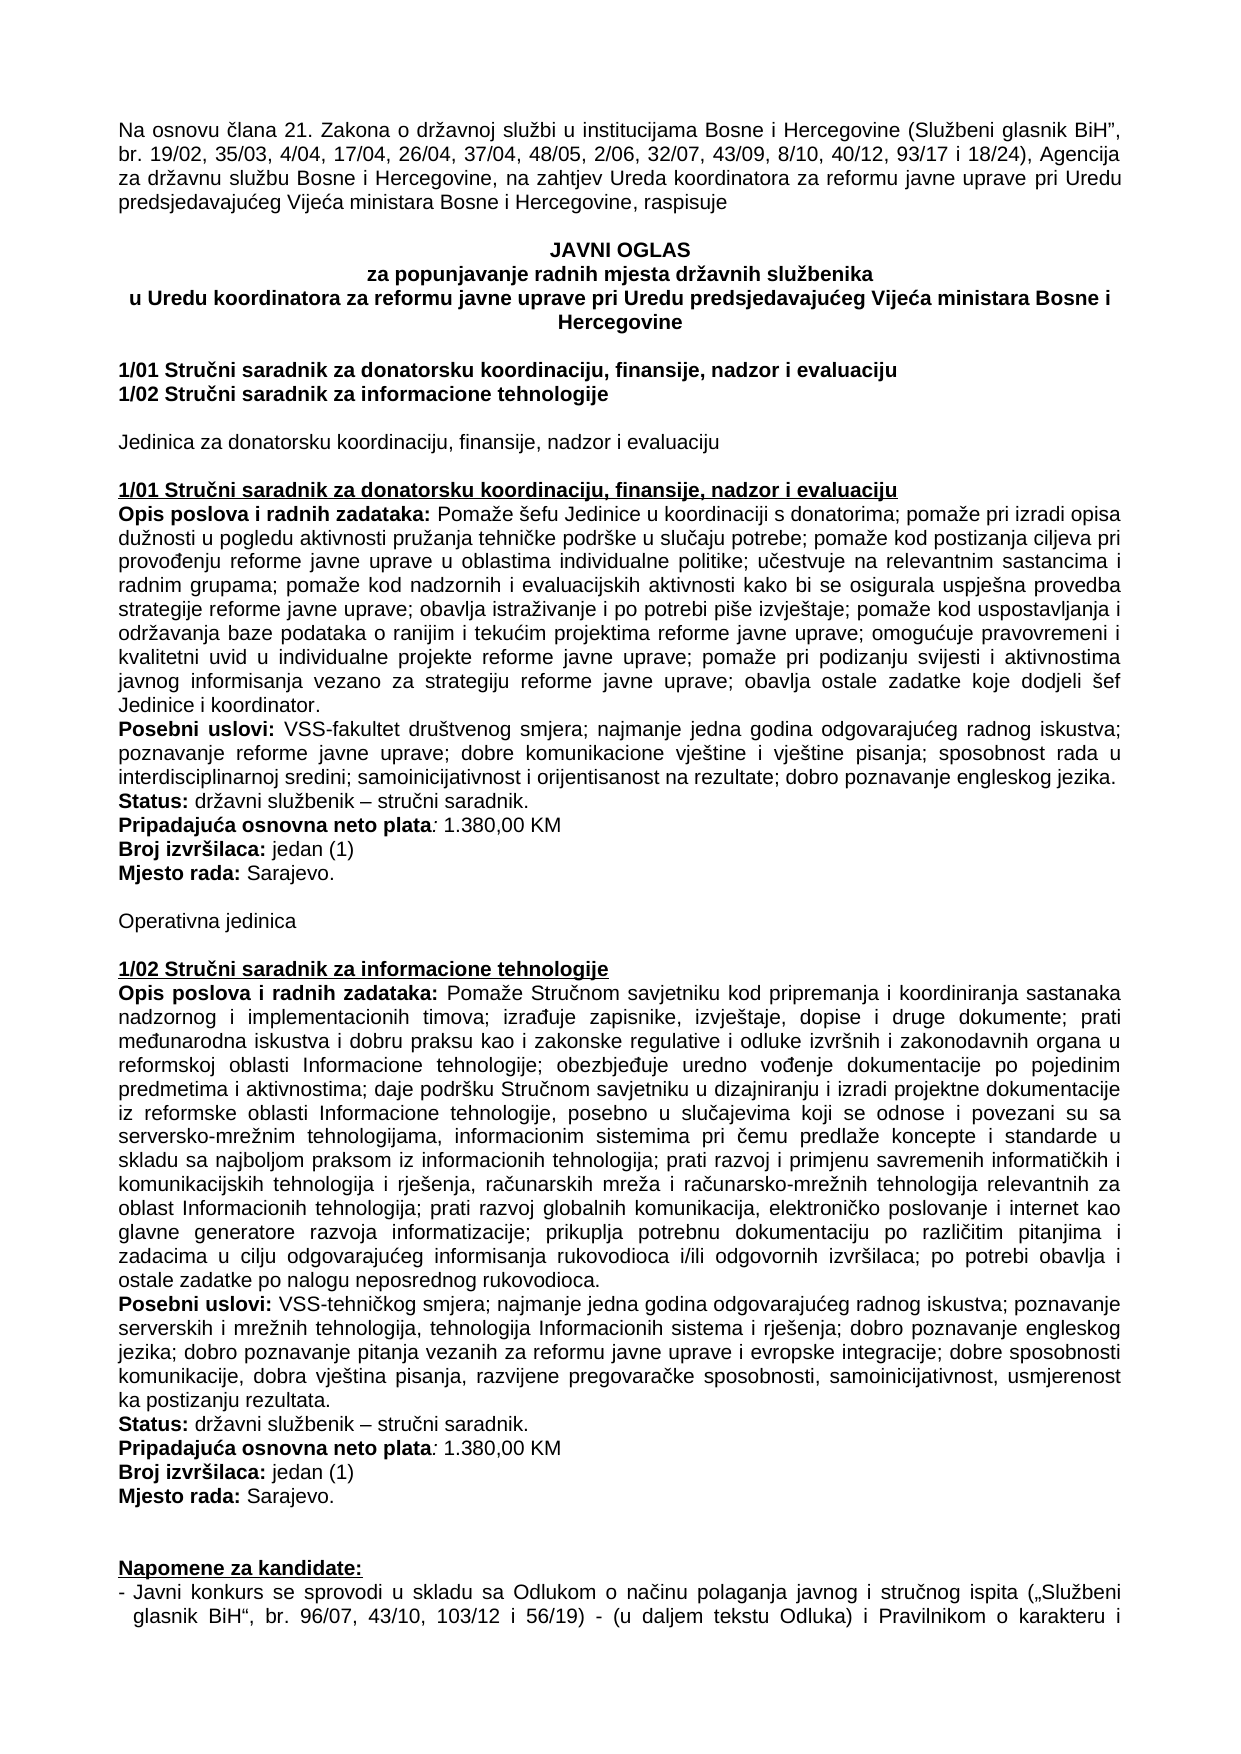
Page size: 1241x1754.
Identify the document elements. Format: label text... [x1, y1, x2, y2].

text Pripadajuća osnovna neto plata: 1.380,00 KM [118, 813, 1122, 837]
text 1/01 Stručni saradnik za donatorsku koordinaciju, finansije, nadzor i evaluaciju [118, 358, 1122, 382]
text Broj izvršilaca: jedan (1) [118, 837, 1122, 861]
text Mjesto rada: Sarajevo. [118, 1484, 1122, 1508]
text za popunjavanje radnih mjesta državnih službenika [118, 262, 1122, 286]
text u Uredu koordinatora za reformu javne uprave pri Uredu predsjedavajućeg Vijeća ministara Bosne i Hercegovine [118, 286, 1122, 334]
text 1/02 Stručni saradnik za informacione tehnologije [118, 382, 1122, 406]
text Operativna jedinica [118, 909, 1122, 933]
text Status: državni službenik – stručni saradnik. [118, 789, 1122, 813]
text Status: državni službenik – stručni saradnik. [118, 1412, 1122, 1436]
text Pripadajuća osnovna neto plata: 1.380,00 KM [118, 1436, 1122, 1460]
text Broj izvršilaca: jedan (1) [118, 1460, 1122, 1484]
text Opis poslova i radnih zadataka: Pomaže šefu Jedinice u koordinaciji s donatorima; pomaže pri izradi opisa dužnosti u pogledu aktivnosti pružanja tehničke podrške u slučaju potrebe; pomaže kod postizanja ciljeva pri provođenju reforme javne uprave u oblastima individualne politike; učestvuje na relevantnim sastancima i radnim grupama; pomaže kod nadzornih i evaluacijskih aktivnosti kako bi se osigurala uspješna provedba strategije reforme javne uprave; obavlja istraživanje i po potrebi piše izvještaje; pomaže kod uspostavljanja i održavanja baze podataka o ranijim i tekućim projektima reforme javne uprave; omogućuje pravovremeni i kvalitetni uvid u individualne projekte reforme javne uprave; pomaže pri podizanju svijesti i aktivnostima javnog informisanja vezano za strategiju reforme javne uprave; obavlja ostale zadatke koje dodjeli šef Jedinice i koordinator. [118, 501, 1122, 717]
text 1/01 Stručni saradnik za donatorsku koordinaciju, finansije, nadzor i evaluaciju [118, 477, 1122, 501]
text Na osnovu člana 21. Zakona o državnoj službi u institucijama Bosne i Hercegovine (Službeni glasnik BiH”, br. 19/02, 35/03, 4/04, 17/04, 26/04, 37/04, 48/05, 2/06, 32/07, 43/09, 8/10, 40/12, 93/17 i 18/24), Agencija za državnu službu Bosne i Hercegovine, na zahtjev Ureda koordinatora za reformu javne uprave pri Uredu predsjedavajućeg Vijeća ministara Bosne i Hercegovine, raspisuje [118, 118, 1122, 214]
text Posebni uslovi: VSS-fakultet društvenog smjera; najmanje jedna godina odgovarajućeg radnog iskustva; poznavanje reforme javne uprave; dobre komunikacione vještine i vještine pisanja; sposobnost rada u interdisciplinarnoj sredini; samoinicijativnost i orijentisanost na rezultate; dobro poznavanje engleskog jezika. [118, 717, 1122, 789]
text Jedinica za donatorsku koordinaciju, finansije, nadzor i evaluaciju [118, 429, 1122, 453]
text Mjesto rada: Sarajevo. [118, 861, 1122, 885]
text Opis poslova i radnih zadataka: Pomaže Stručnom savjetniku kod pripremanja i koordiniranja sastanaka nadzornog i implementacionih timova; izrađuje zapisnike, izvještaje, dopise i druge dokumente; prati međunarodna iskustva i dobru praksu kao i zakonske regulative i odluke izvršnih i zakonodavnih organa u reformskoj oblasti Informacione tehnologije; obezbjeđuje uredno vođenje dokumentacije po pojedinim predmetima i aktivnostima; daje podršku Stručnom savjetniku u dizajniranju i izradi projektne dokumentacije iz reformske oblasti Informacione tehnologije, posebno u slučajevima koji se odnose i povezani su sa serversko-mrežnim tehnologijama, informacionim sistemima pri čemu predlaže koncepte i standarde u skladu sa najboljom praksom iz informacionih tehnologija; prati razvoj i primjenu savremenih informatičkih i komunikacijskih tehnologija i rješenja, računarskih mreža i računarsko-mrežnih tehnologija relevantnih za oblast Informacionih tehnologija; prati razvoj globalnih komunikacija, elektroničko poslovanje i internet kao glavne generatore razvoja informatizacije; prikuplja potrebnu dokumentaciju po različitim pitanjima i zadacima u cilju odgovarajućeg informisanja rukovodioca i/ili odgovornih izvršilaca; po potrebi obavlja i ostale zadatke po nalogu neposrednog rukovodioca. [118, 981, 1122, 1292]
text Napomene za kandidate: [118, 1556, 1122, 1579]
text 1/02 Stručni saradnik za informacione tehnologije [118, 957, 1122, 981]
text Posebni uslovi: VSS-tehničkog smjera; najmanje jedna godina odgovarajućeg radnog iskustva; poznavanje serverskih i mrežnih tehnologija, tehnologija Informacionih sistema i rješenja; dobro poznavanje engleskog jezika; dobro poznavanje pitanja vezanih za reformu javne uprave i evropske integracije; dobre sposobnosti komunikacije, dobra vještina pisanja, razvijene pregovaračke sposobnosti, samoinicijativnost, usmjerenost ka postizanju rezultata. [118, 1292, 1122, 1412]
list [118, 1579, 1122, 1627]
text JAVNI OGLAS [118, 238, 1122, 262]
